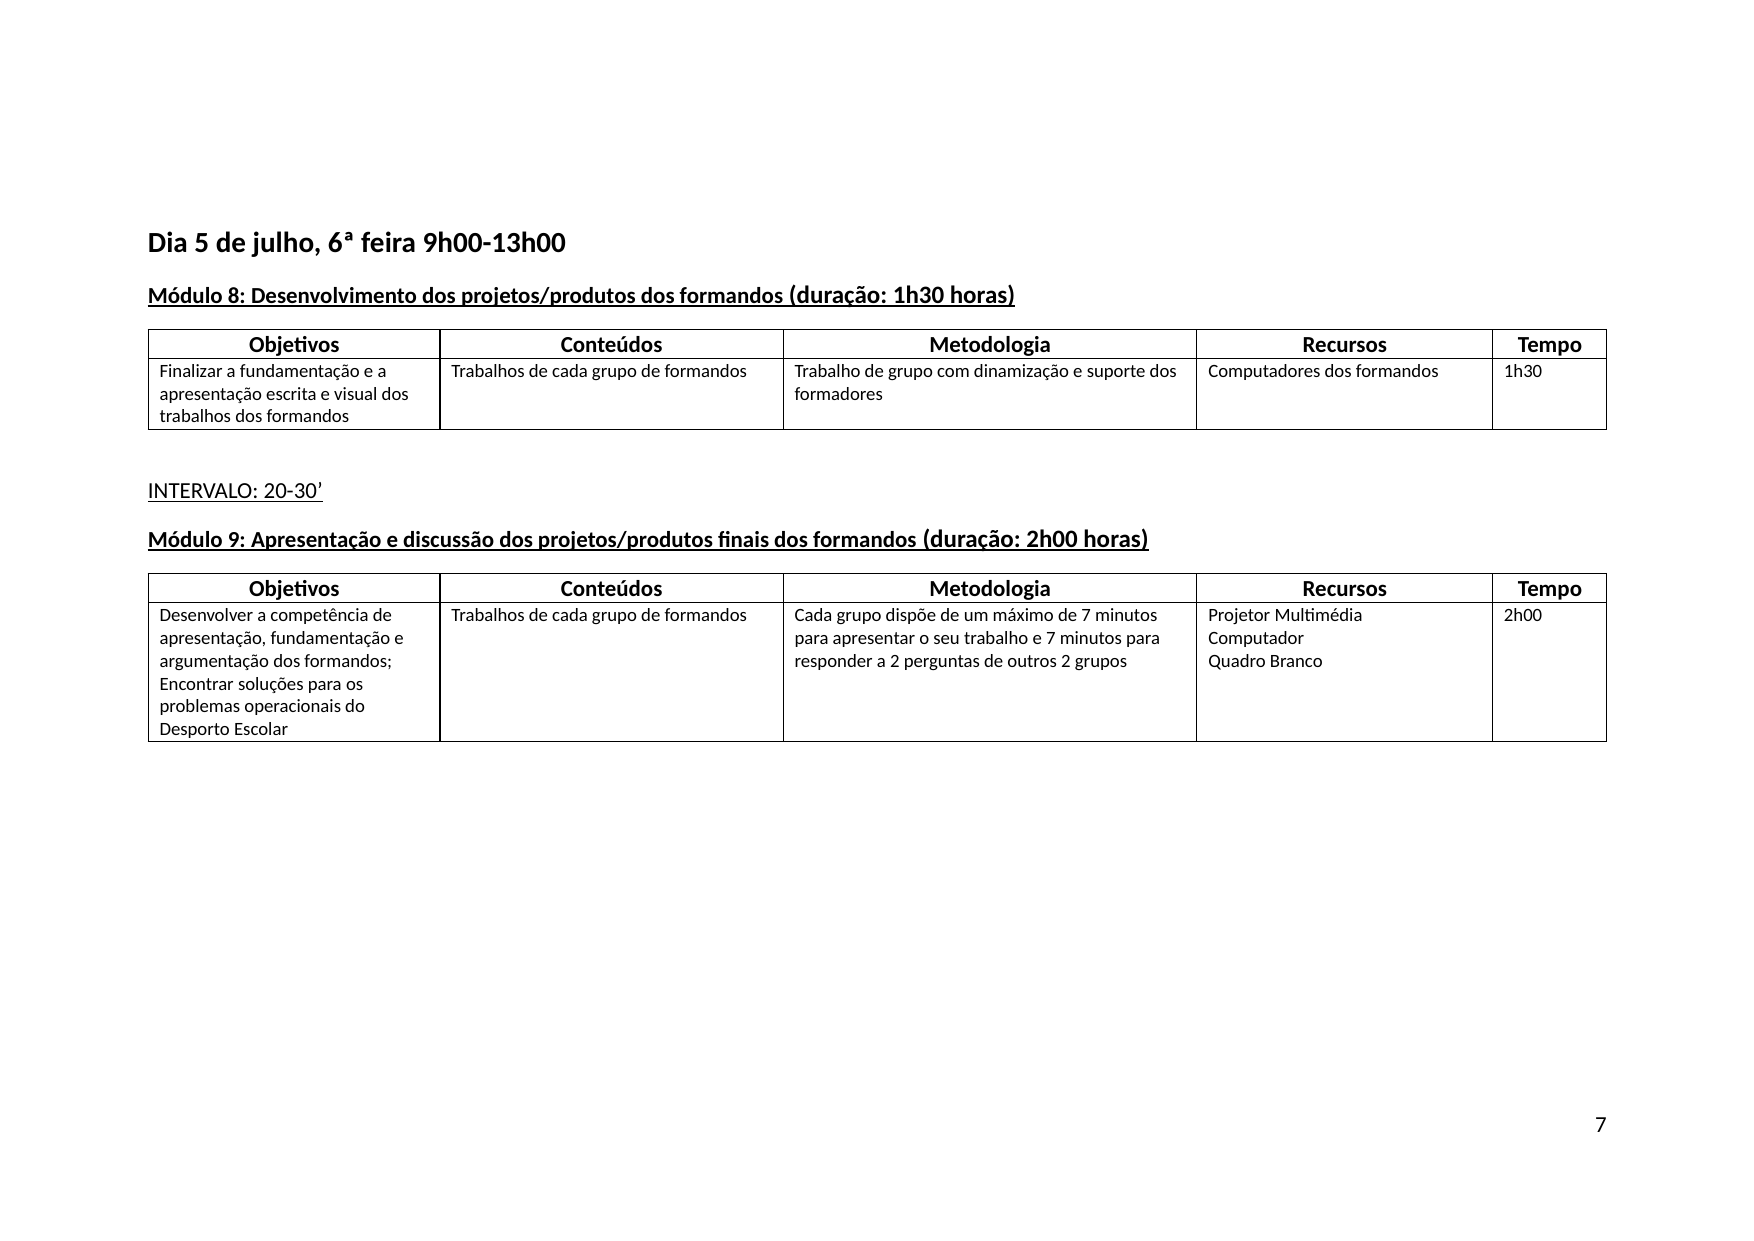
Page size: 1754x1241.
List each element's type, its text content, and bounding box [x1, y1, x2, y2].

table_header Conteúdos [441, 574, 783, 602]
table_header Tempo [1493, 574, 1606, 602]
table_header Metodologia [784, 330, 1196, 358]
table_cell Trabalho de grupo com dinamização e suporte dos formadores [784, 359, 1196, 428]
table_header Recursos [1197, 330, 1492, 358]
table_header Tempo [1493, 330, 1606, 358]
table_header Conteúdos [441, 330, 783, 358]
table_cell Trabalhos de cada grupo de formandos [441, 359, 783, 428]
text Dia 5 de julho, 6ª feira 9h00-13h00 [148, 224, 1606, 260]
table_cell Computadores dos formandos [1197, 359, 1492, 428]
table_cell Desenvolver a competência de apresentação, fundamentação e argumentação dos formandos; Encontrar soluções para os problemas operacionais do Desporto Escolar [149, 603, 439, 741]
table_header Objetivos [149, 574, 439, 602]
table_cell Trabalhos de cada grupo de formandos [441, 603, 783, 741]
table_cell Finalizar a fundamentação e a apresentação escrita e visual dos trabalhos dos formandos [149, 359, 439, 428]
table_cell 2h00 [1493, 603, 1606, 741]
text INTERVALO: 20-30’ [148, 476, 1606, 504]
text Módulo 8: Desenvolvimento dos projetos/produtos dos formandos (duração: 1h30 horas) [148, 279, 1606, 310]
table_header Recursos [1197, 574, 1492, 602]
table_cell Cada grupo dispõe de um máximo de 7 minutos para apresentar o seu trabalho e 7 minutos para responder a 2 perguntas de outros 2 grupos [784, 603, 1196, 741]
table_cell Projetor Multimédia Computador Quadro Branco [1197, 603, 1492, 741]
table_header Objetivos [149, 330, 439, 358]
text Módulo 9: Apresentação e discussão dos projetos/produtos finais dos formandos (duração: 2h00 horas) [148, 523, 1606, 554]
table_cell 1h30 [1493, 359, 1606, 428]
table_header Metodologia [784, 574, 1196, 602]
